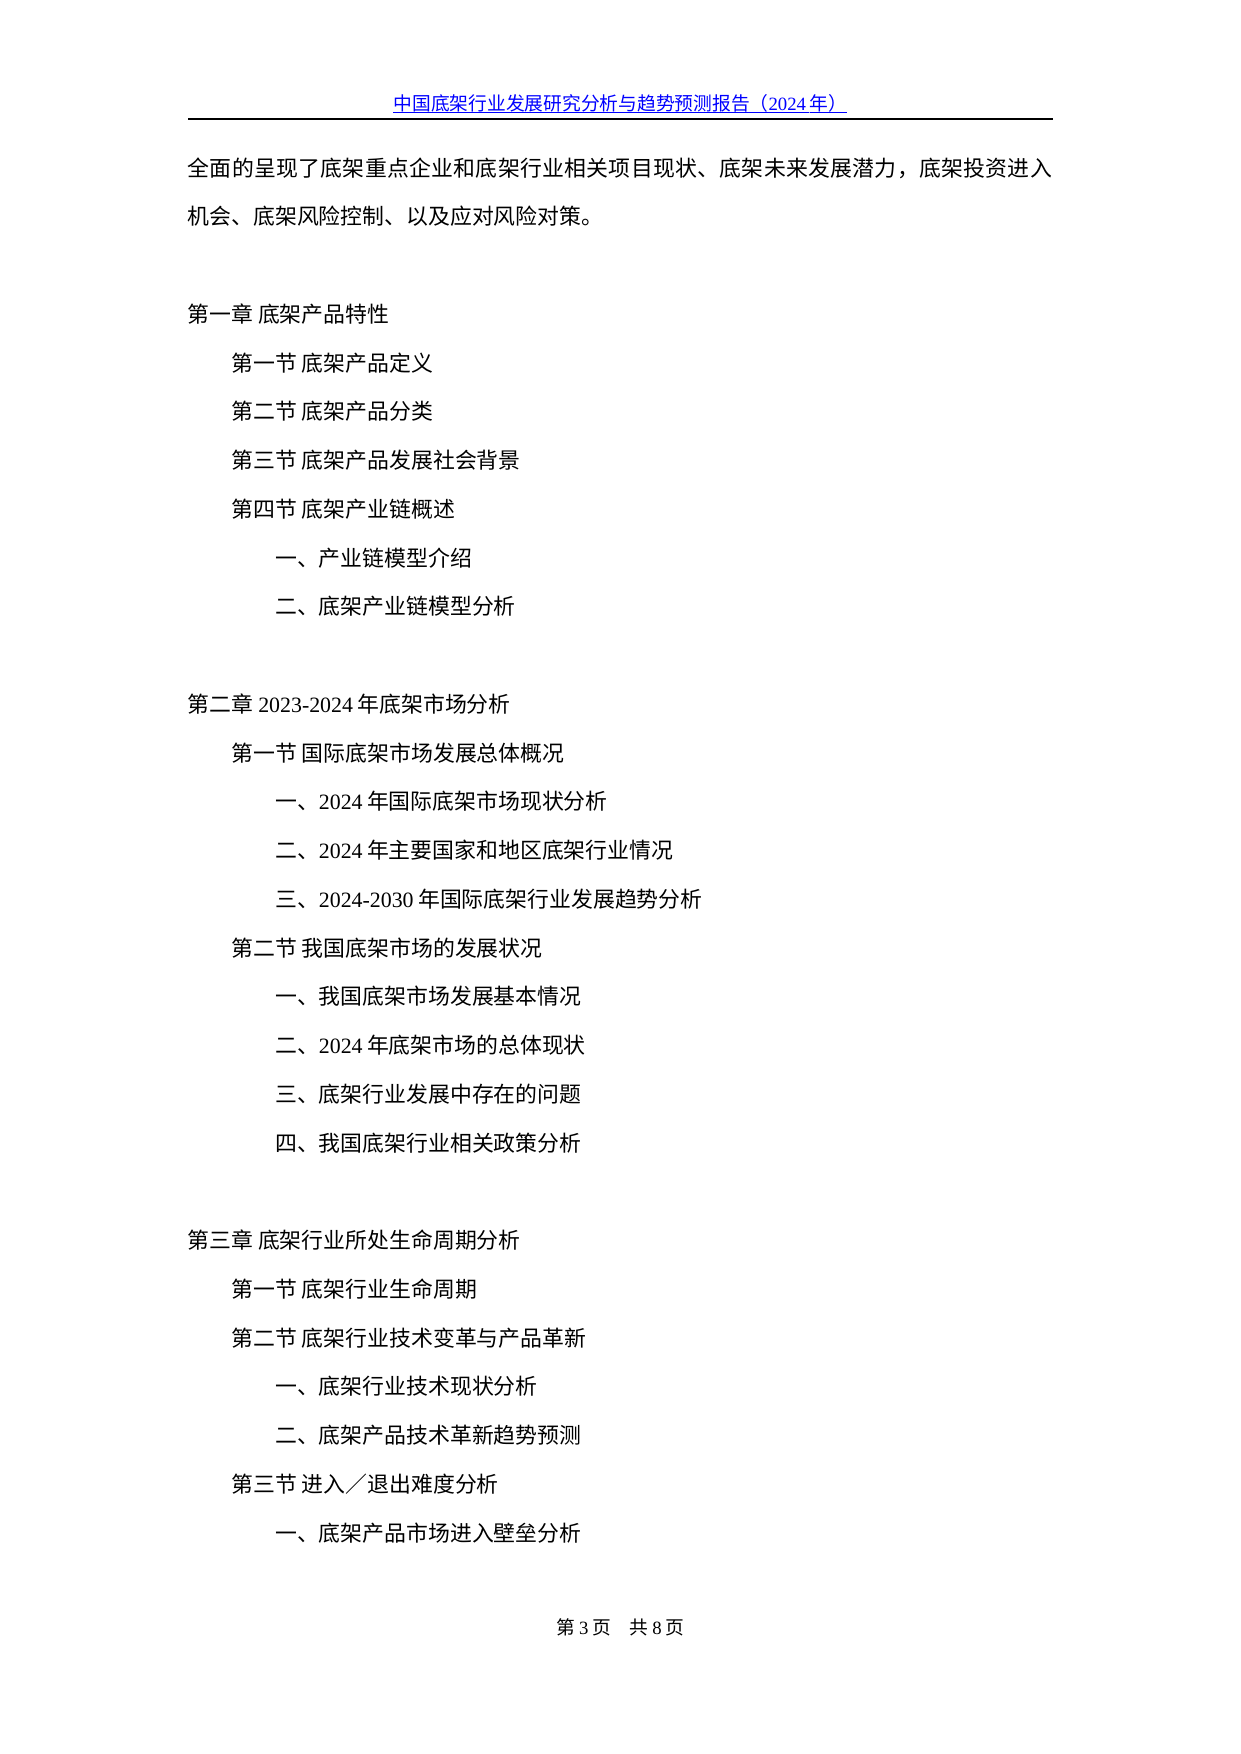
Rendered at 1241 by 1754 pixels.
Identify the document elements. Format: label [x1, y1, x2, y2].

text [187, 150, 1053, 1548]
